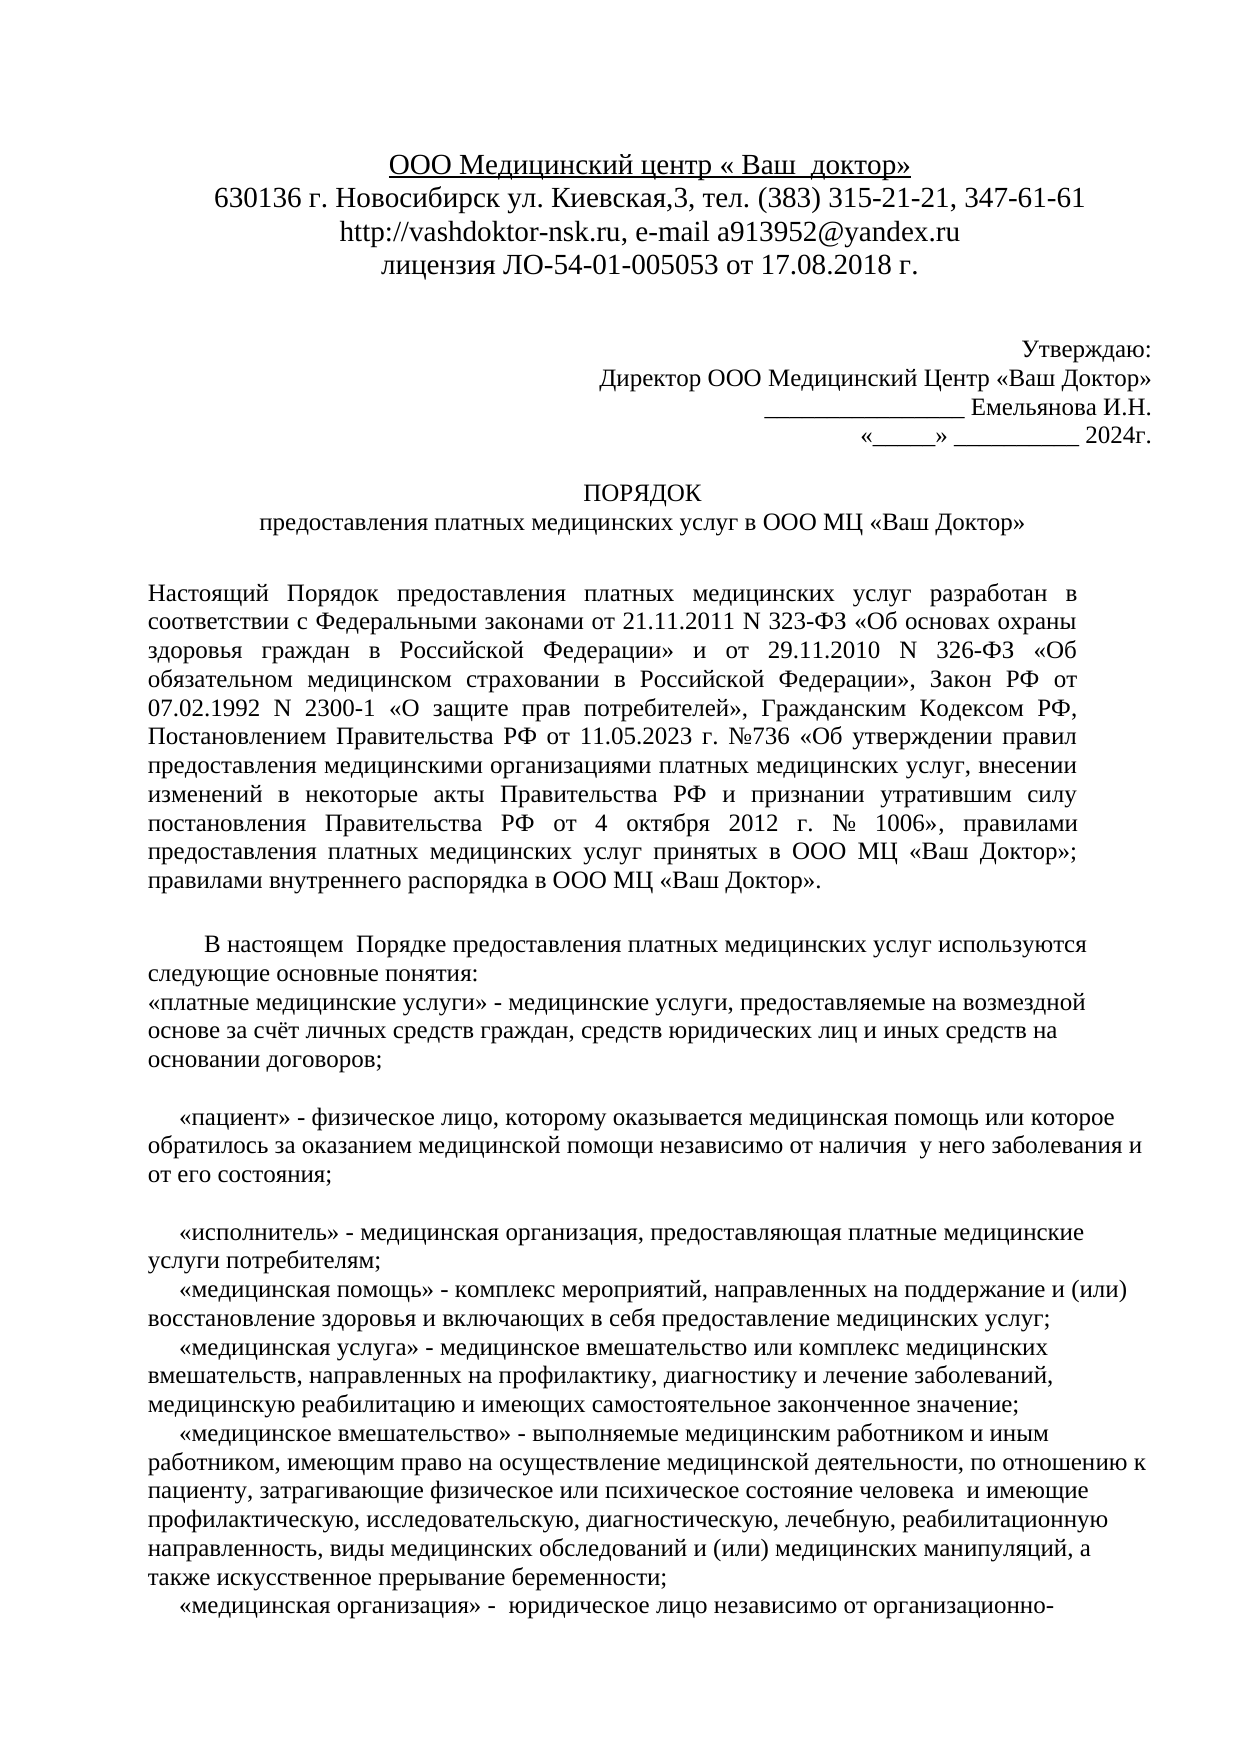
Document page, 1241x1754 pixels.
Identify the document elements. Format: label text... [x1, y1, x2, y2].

text предоставления платных медицинских услуг в ООО МЦ «Ваш Доктор» [89, 507, 1196, 535]
text лицензия ЛО-54-01-005053 от 17.08.2018 г. [148, 247, 1152, 281]
text http://vashdoktor-nsk.ru, e-mail a913952@yandex.ru [148, 214, 1152, 247]
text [148, 929, 1152, 1619]
table_header [148, 564, 1078, 929]
text 630136 г. Новосибирск ул. Киевская,3, тел. (383) 315-21-21, 347-61-61 [148, 180, 1152, 214]
text ПОРЯДОК [89, 478, 1196, 507]
text Утверждаю: [148, 334, 1152, 363]
text Директор ООО Медицинский Центр «Ваш Доктор» [148, 363, 1152, 392]
text ________________ Емельянова И.Н. [148, 392, 1152, 420]
text «_____» __________ 2024г. [148, 420, 1152, 449]
text ООО Медицинский центр « Ваш доктор» [148, 147, 1152, 180]
